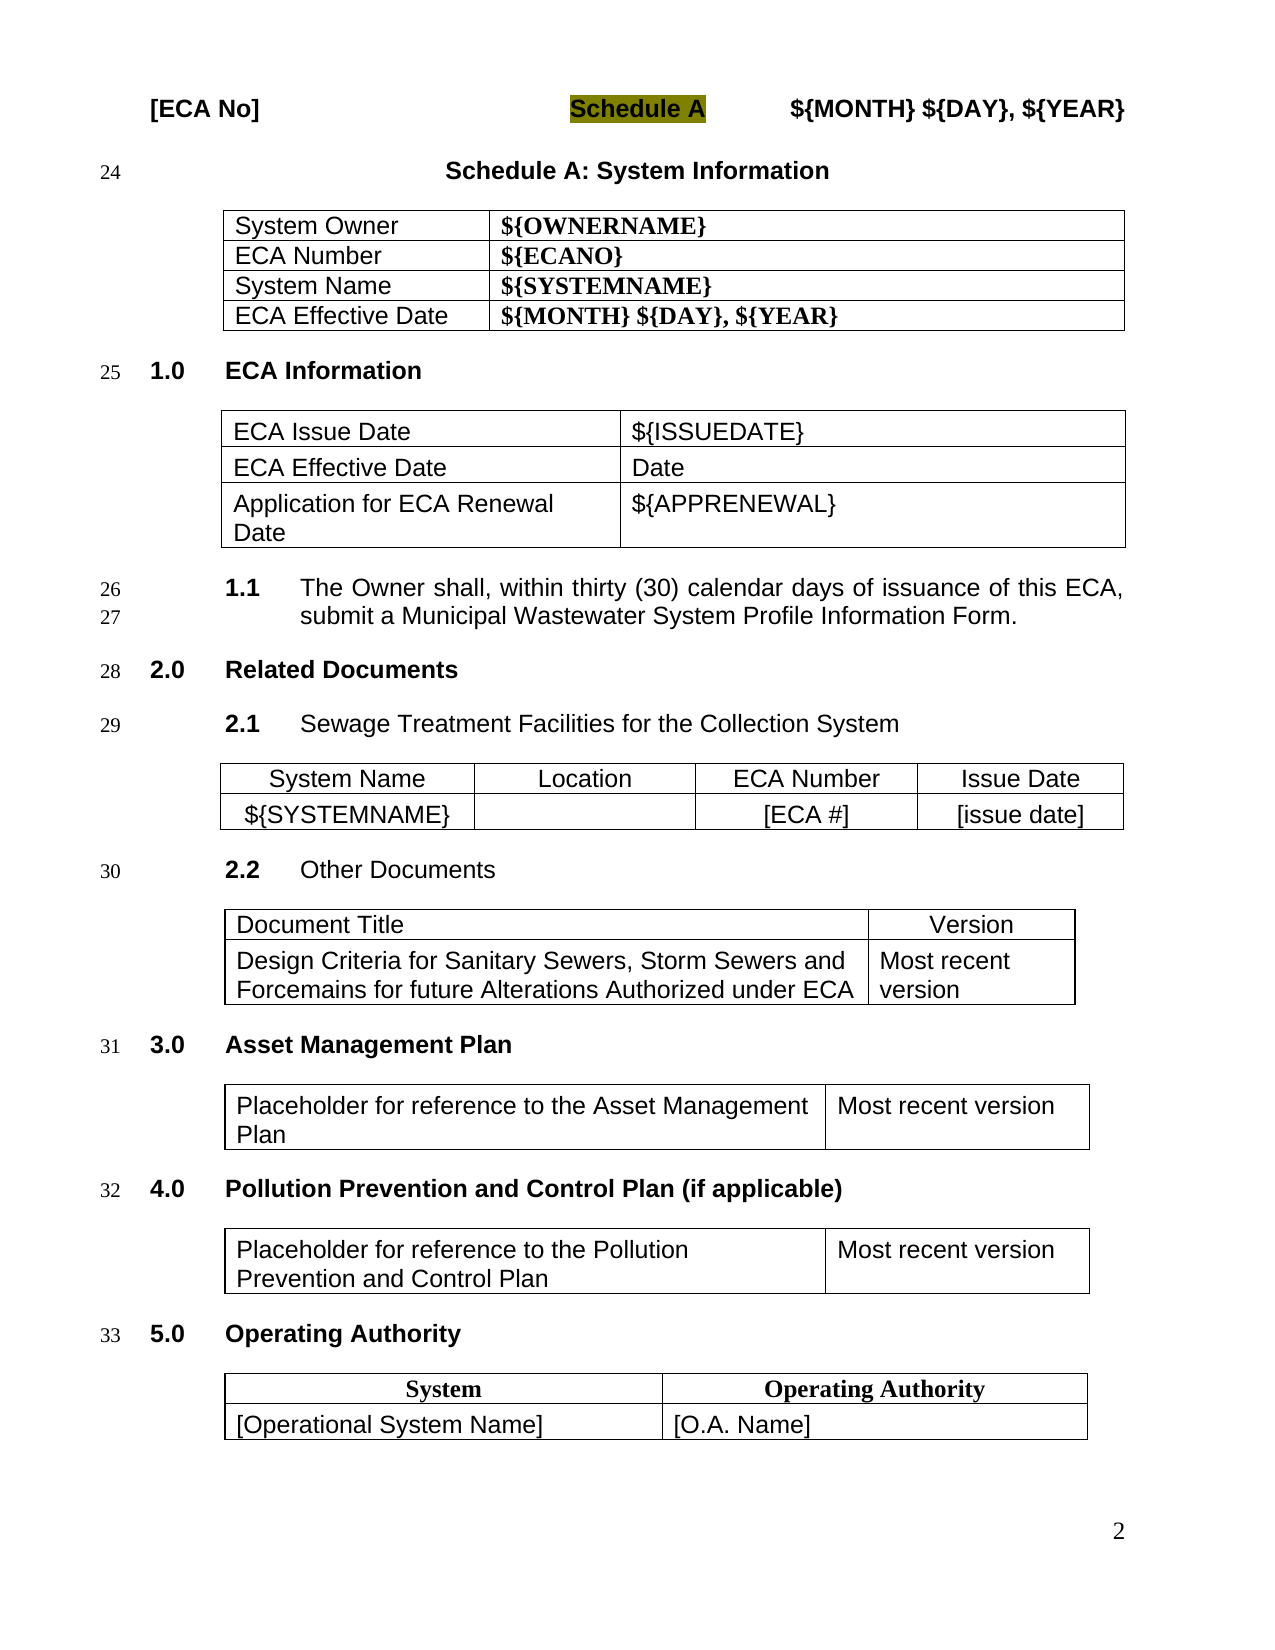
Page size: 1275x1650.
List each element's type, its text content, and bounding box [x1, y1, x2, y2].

table_cell [issue date] [918, 794, 1123, 829]
table_cell ${APPRENEWAL} [621, 483, 1125, 547]
table_cell [475, 794, 695, 829]
table_cell Date [621, 447, 1125, 482]
table_header ECA Issue Date [222, 411, 620, 446]
subtitle ECA Information [150, 356, 1125, 385]
table_cell ECA Effective Date [222, 447, 620, 482]
table_cell Design Criteria for Sanitary Sewers, Storm Sewers and Forcemains for future Alterations Authorized under ECA [226, 940, 868, 1004]
table_cell ECA Number [224, 241, 489, 270]
table_header System [226, 1374, 662, 1403]
table_cell System Name [224, 271, 489, 300]
text Other Documents [225, 855, 1125, 884]
table_header Issue Date [918, 764, 1123, 793]
table_header Operating Authority [663, 1374, 1087, 1403]
table_header ${ISSUEDATE} [621, 411, 1125, 446]
table_cell ${SYSTEMNAME} [221, 794, 474, 829]
table_header Placeholder for reference to the Asset Management Plan [226, 1085, 825, 1148]
table_cell ${SYSTEMNAME} [490, 271, 1124, 300]
table_cell Most recent version [869, 940, 1074, 1004]
table_header ECA Number [696, 764, 917, 793]
table_header Location [475, 764, 695, 793]
subtitle Schedule A: System Information [150, 156, 1125, 185]
table_header System Name [221, 764, 474, 793]
table_header Most recent version [826, 1085, 1089, 1148]
table_cell [ECA #] [696, 794, 917, 829]
table_cell [O.A. Name] [663, 1404, 1087, 1439]
table_header System Owner [224, 211, 489, 240]
table_header Document Title [226, 910, 868, 939]
table_cell [Operational System Name] [226, 1404, 662, 1439]
subtitle Asset Management Plan [150, 1030, 1125, 1059]
table_cell ECA Effective Date [224, 301, 489, 330]
table_header ${OWNERNAME} [490, 211, 1124, 240]
table_cell ${MONTH} ${DAY}, ${YEAR} [490, 301, 1124, 330]
table_cell Application for ECA Renewal Date [222, 483, 620, 547]
subtitle Operating Authority [150, 1319, 1125, 1348]
text The Owner shall, within thirty (30) calendar days of issuance of this ECA, submit a Municipal Wastewater System Profile Information Form. [225, 573, 1125, 630]
subtitle Related Documents [150, 655, 1125, 684]
table_cell ${ECANO} [490, 241, 1124, 270]
table_header Version [869, 910, 1074, 939]
table_header Placeholder for reference to the Pollution Prevention and Control Plan [226, 1229, 825, 1293]
subtitle Pollution Prevention and Control Plan (if applicable) [150, 1174, 1125, 1203]
list Sewage Treatment Facilities for the Collection System [225, 709, 1125, 738]
table_header Most recent version [826, 1229, 1089, 1293]
